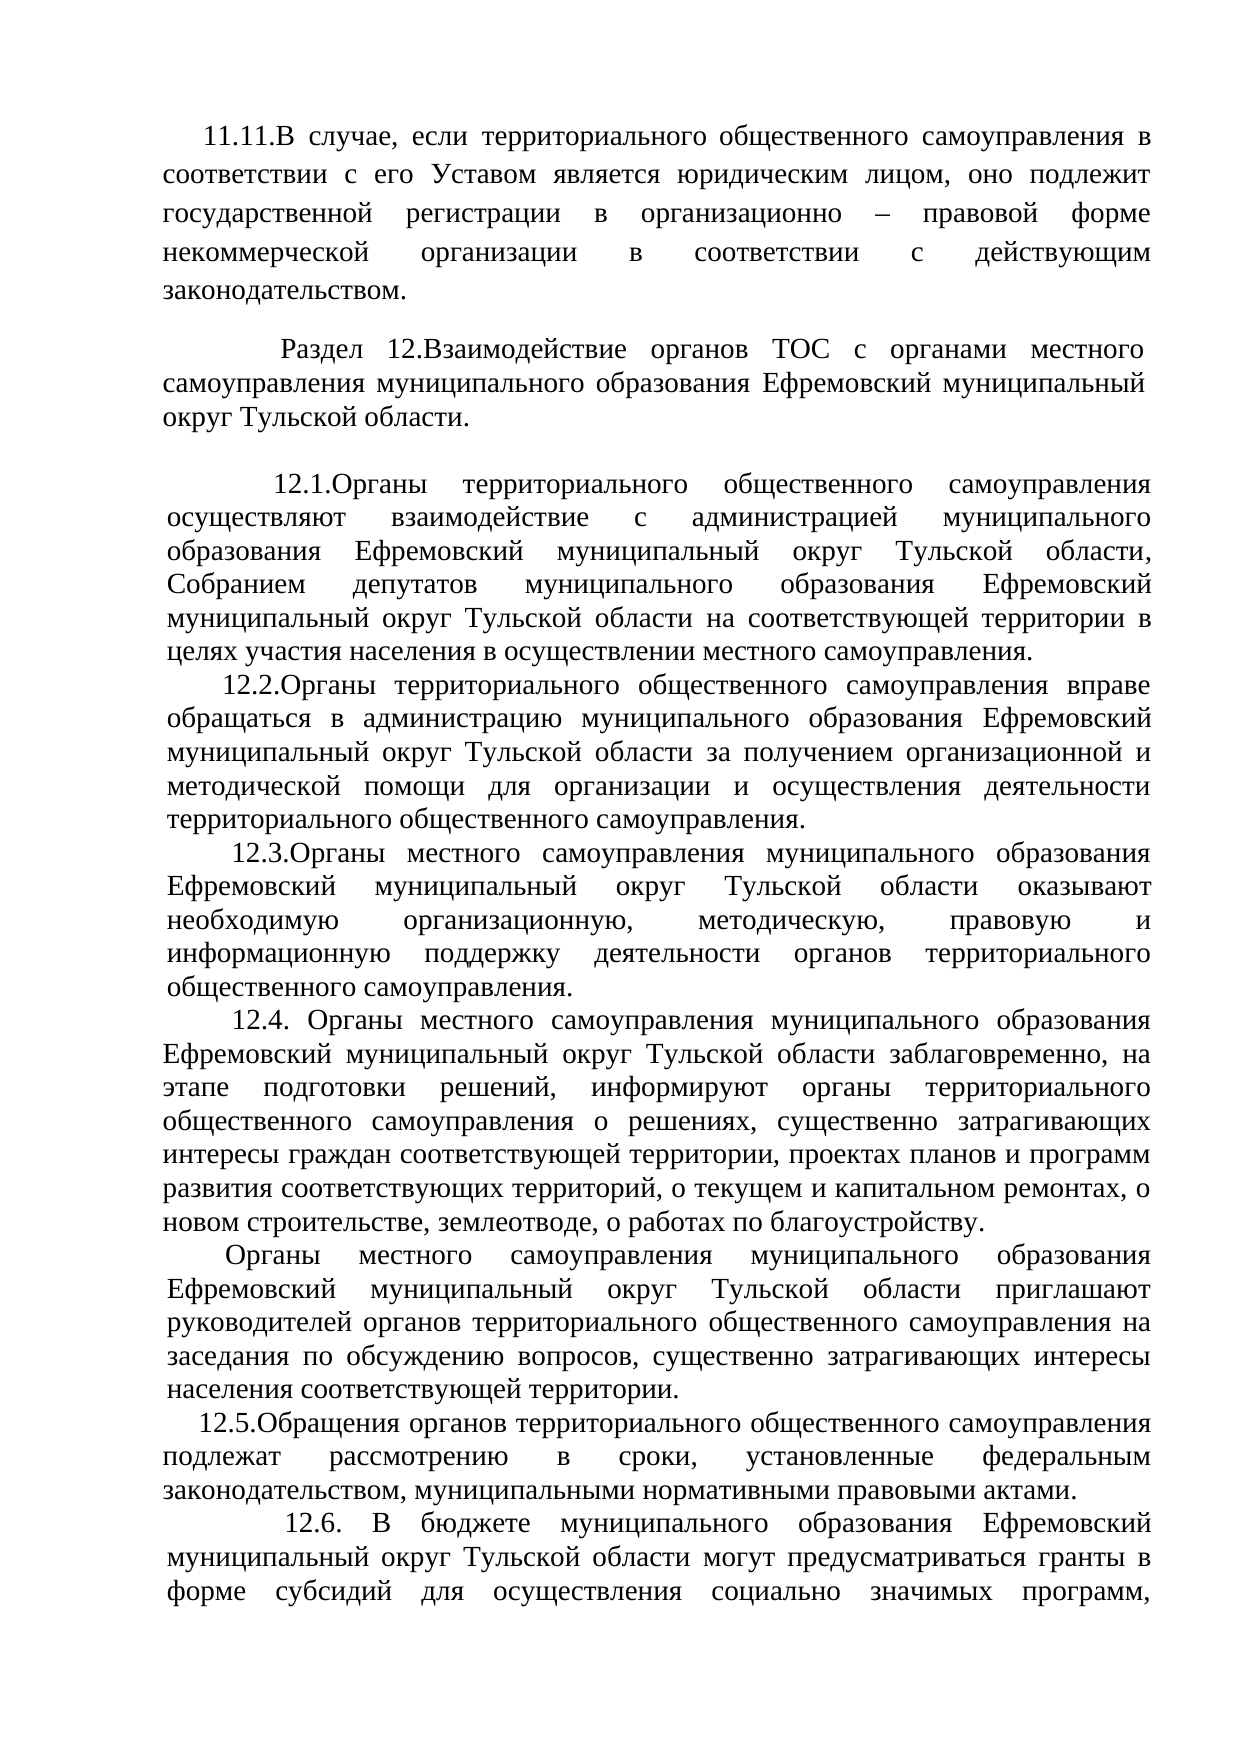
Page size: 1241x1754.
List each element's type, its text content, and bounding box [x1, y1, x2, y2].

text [167, 1506, 1152, 1606]
text 12.5.Обращения органов территориального общественного самоуправления подлежат рассмотрению в сроки, установленные федеральным законодательством, муниципальными нормативными правовыми актами. [162, 1405, 1152, 1506]
text Раздел 12.Взаимодействие органов ТОС с органами местного самоуправления муниципального образования Ефремовский муниципальный округ Тульской области. [162, 332, 1145, 432]
text Органы местного самоуправления муниципального образования Ефремовский муниципальный округ Тульской области приглашают руководителей органов территориального общественного самоуправления на заседания по обсуждению вопросов, существенно затрагивающих интересы населения соответствующей территории. [167, 1237, 1152, 1405]
text 12.2.Органы территориального общественного самоуправления вправе обращаться в администрацию муниципального образования Ефремовский муниципальный округ Тульской области за получением организационной и методической помощи для организации и осуществления деятельности территориального общественного самоуправления. [167, 667, 1152, 835]
text 11.11.В случае, если территориального общественного самоуправления в соответствии с его Уставом является юридическим лицом, оно подлежит государственной регистрации в организационно – правовой форме некоммерческой организации в соответствии с действующим законодательством. [162, 118, 1152, 306]
text 12.1.Органы территориального общественного самоуправления осуществляют взаимодействие с администрацией муниципального образования Ефремовский муниципальный округ Тульской области, Собранием депутатов муниципального образования Ефремовский муниципальный округ Тульской области на соответствующей территории в целях участия населения в осуществлении местного самоуправления. [167, 466, 1152, 667]
text 12.3.Органы местного самоуправления муниципального образования Ефремовский муниципальный округ Тульской области оказывают необходимую организационную, методическую, правовую и информационную поддержку деятельности органов территориального общественного самоуправления. [167, 835, 1152, 1002]
text 12.4. Органы местного самоуправления муниципального образования Ефремовский муниципальный округ Тульской области заблаговременно, на этапе подготовки решений, информируют органы территориального общественного самоуправления о решениях, существенно затрагивающих интересы граждан соответствующей территории, проектах планов и программ развития соответствующих территорий, о текущем и капитальном ремонтах, о новом строительстве, землеотводе, о работах по благоустройству. [162, 1002, 1152, 1237]
